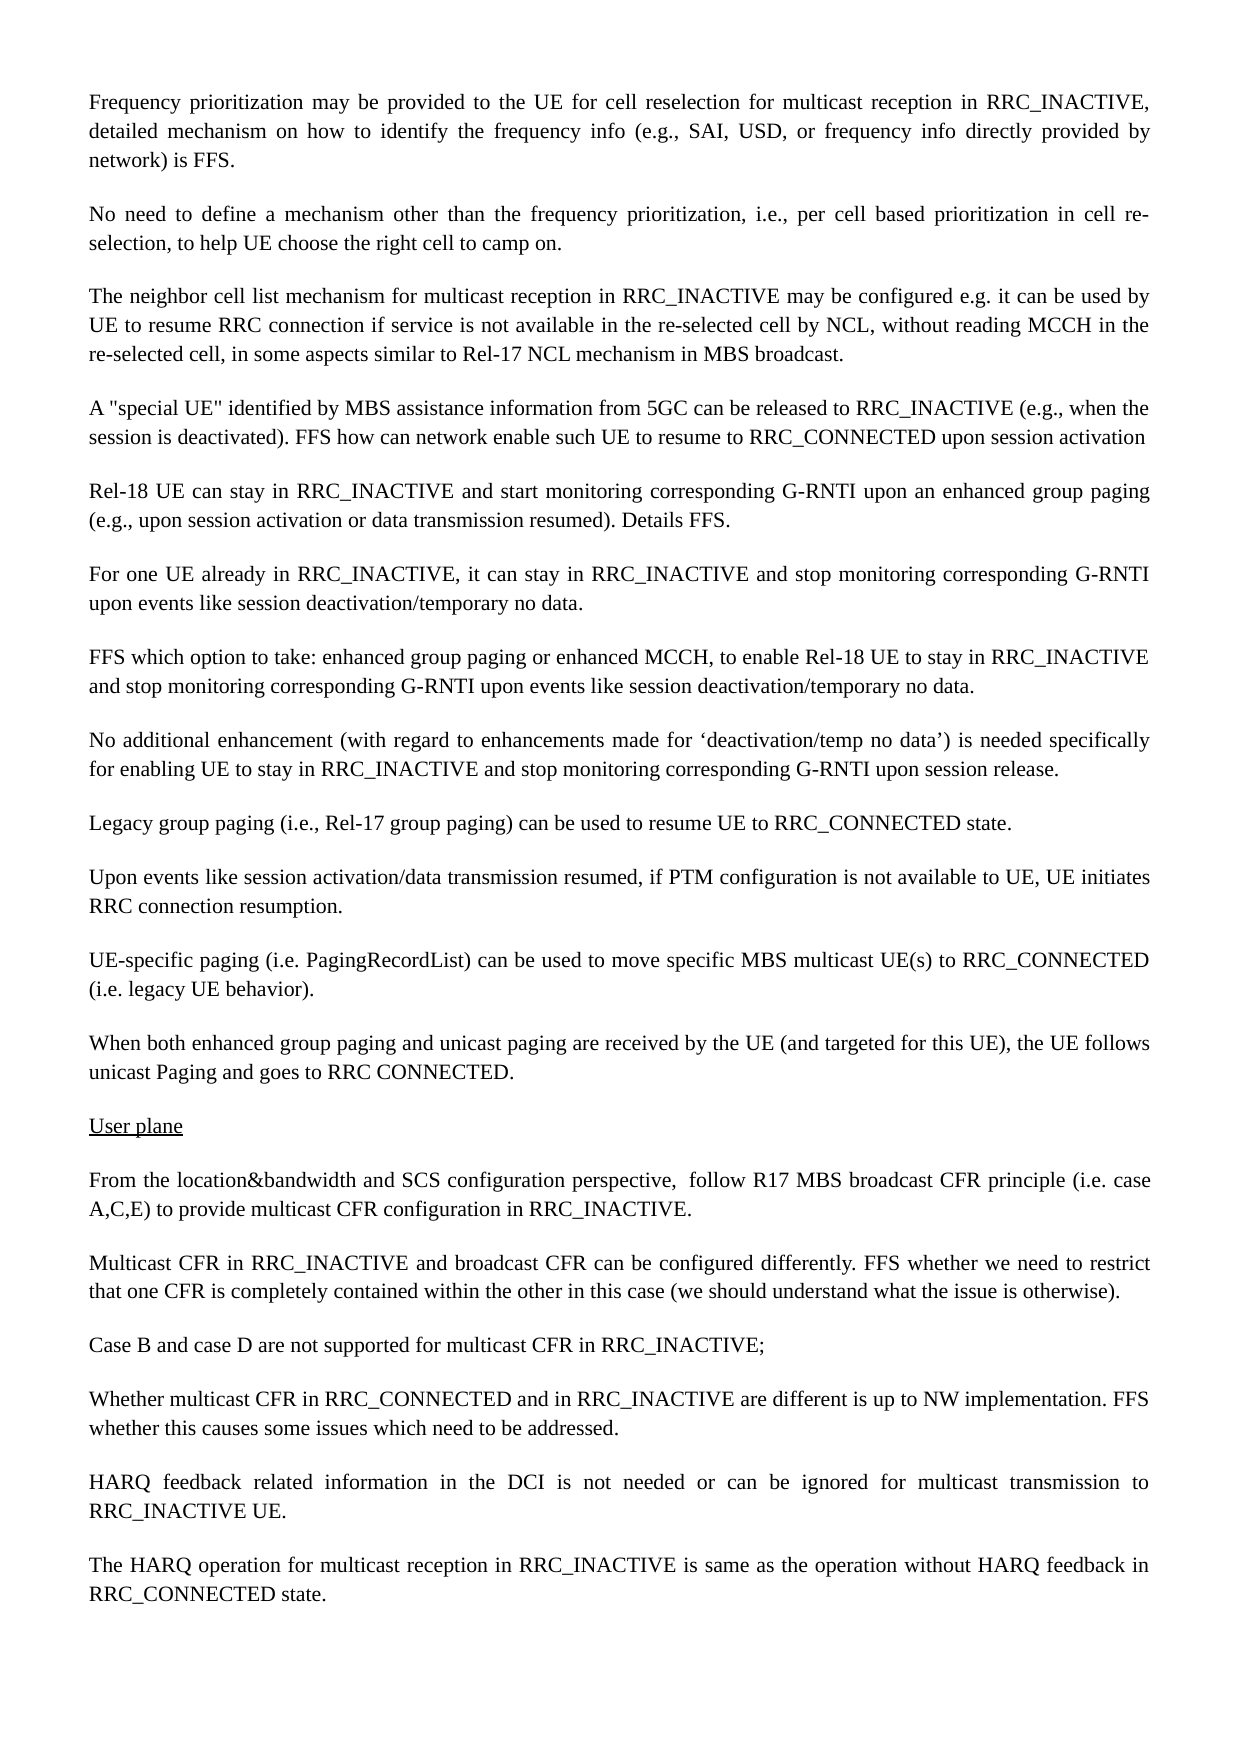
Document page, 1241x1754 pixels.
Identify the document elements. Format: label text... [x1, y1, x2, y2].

text For one UE already in RRC_INACTIVE, it can stay in RRC_INACTIVE and stop monitoring corresponding G-RNTI upon events like session deactivation/temporary no data. [89, 561, 1152, 615]
text Case B and case D are not supported for multicast CFR in RRC_INACTIVE; [89, 1332, 1152, 1358]
text Rel-18 UE can stay in RRC_INACTIVE and start monitoring corresponding G-RNTI upon an enhanced group paging (e.g., upon session activation or data transmission resumed). Details FFS. [89, 478, 1152, 532]
text From the location&bandwidth and SCS configuration perspective, follow R17 MBS broadcast CFR principle (i.e. case A,C,E) to provide multicast CFR configuration in RRC_INACTIVE. [89, 1167, 1152, 1221]
text User plane [89, 1113, 1152, 1138]
text A "special UE" identified by MBS assistance information from 5GC can be released to RRC_INACTIVE (e.g., when the session is deactivated). FFS how can network enable such UE to resume to RRC_CONNECTED upon session activation [89, 395, 1152, 449]
text The neighbor cell list mechanism for multicast reception in RRC_INACTIVE may be configured e.g. it can be used by UE to resume RRC connection if service is not available in the re-selected cell by NCL, without reading MCCH in the re-selected cell, in some aspects similar to Rel-17 NCL mechanism in MBS broadcast. [89, 283, 1152, 367]
text Whether multicast CFR in RRC_CONNECTED and in RRC_INACTIVE are different is up to NW implementation. FFS whether this causes some issues which need to be addressed. [89, 1386, 1152, 1441]
text FFS which option to take: enhanced group paging or enhanced MCCH, to enable Rel-18 UE to stay in RRC_INACTIVE and stop monitoring corresponding G-RNTI upon events like session deactivation/temporary no data. [89, 644, 1152, 698]
text When both enhanced group paging and unicast paging are received by the UE (and targeted for this UE), the UE follows unicast Paging and goes to RRC CONNECTED. [89, 1030, 1152, 1084]
text Upon events like session activation/data transmission resumed, if PTM configuration is not available to UE, UE initiates RRC connection resumption. [89, 864, 1152, 918]
text The HARQ operation for multicast reception in RRC_INACTIVE is same as the operation without HARQ feedback in RRC_CONNECTED state. [89, 1552, 1152, 1606]
text Legacy group paging (i.e., Rel-17 group paging) can be used to resume UE to RRC_CONNECTED state. [89, 810, 1152, 835]
text Multicast CFR in RRC_INACTIVE and broadcast CFR can be configured differently. FFS whether we need to restrict that one CFR is completely contained within the other in this case (we should understand what the issue is otherwise). [89, 1249, 1152, 1304]
text No need to define a mechanism other than the frequency prioritization, i.e., per cell based prioritization in cell re-selection, to help UE choose the right cell to camp on. [89, 201, 1152, 255]
text No additional enhancement (with regard to enhancements made for ‘deactivation/temp no data’) is needed specifically for enabling UE to stay in RRC_INACTIVE and stop monitoring corresponding G-RNTI upon session release. [89, 727, 1152, 781]
text Frequency prioritization may be provided to the UE for cell reselection for multicast reception in RRC_INACTIVE, detailed mechanism on how to identify the frequency info (e.g., SAI, USD, or frequency info directly provided by network) is FFS. [89, 89, 1152, 172]
text UE-specific paging (i.e. PagingRecordList) can be used to move specific MBS multicast UE(s) to RRC_CONNECTED (i.e. legacy UE behavior). [89, 947, 1152, 1001]
text HARQ feedback related information in the DCI is not needed or can be ignored for multicast transmission to RRC_INACTIVE UE. [89, 1469, 1152, 1523]
